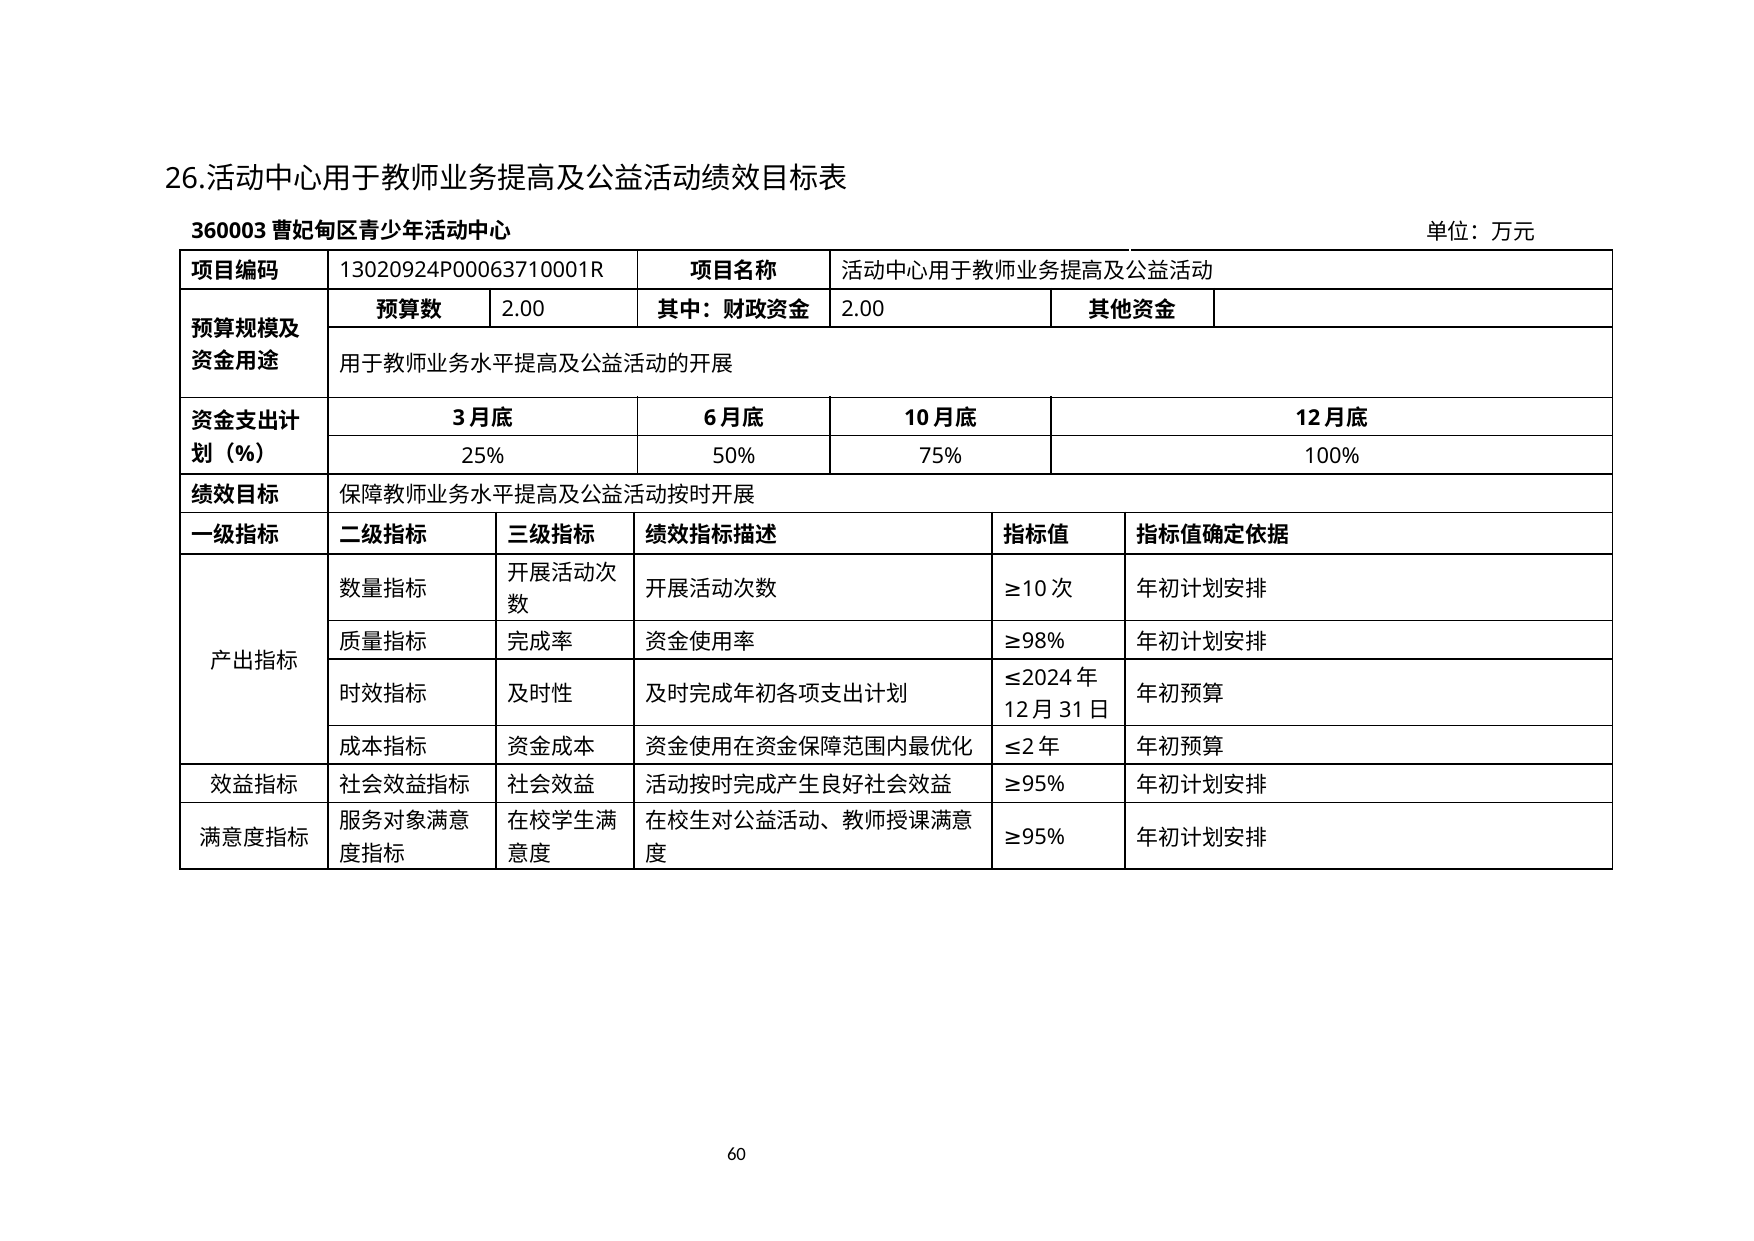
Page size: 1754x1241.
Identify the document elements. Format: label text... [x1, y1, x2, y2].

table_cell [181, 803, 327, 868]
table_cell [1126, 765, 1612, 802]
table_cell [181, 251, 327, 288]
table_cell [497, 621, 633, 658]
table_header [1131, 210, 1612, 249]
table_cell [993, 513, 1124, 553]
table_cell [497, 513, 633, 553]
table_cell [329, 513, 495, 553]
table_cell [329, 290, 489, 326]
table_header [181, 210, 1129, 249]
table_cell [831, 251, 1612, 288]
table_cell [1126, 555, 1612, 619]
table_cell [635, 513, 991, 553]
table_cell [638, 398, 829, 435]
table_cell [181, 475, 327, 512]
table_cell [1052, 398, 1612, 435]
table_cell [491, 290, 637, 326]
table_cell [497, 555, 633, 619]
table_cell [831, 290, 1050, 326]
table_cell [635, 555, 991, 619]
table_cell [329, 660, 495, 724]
subtitle 26.活动中心用于教师业务提高及公益活动绩效目标表 [106, 143, 1648, 208]
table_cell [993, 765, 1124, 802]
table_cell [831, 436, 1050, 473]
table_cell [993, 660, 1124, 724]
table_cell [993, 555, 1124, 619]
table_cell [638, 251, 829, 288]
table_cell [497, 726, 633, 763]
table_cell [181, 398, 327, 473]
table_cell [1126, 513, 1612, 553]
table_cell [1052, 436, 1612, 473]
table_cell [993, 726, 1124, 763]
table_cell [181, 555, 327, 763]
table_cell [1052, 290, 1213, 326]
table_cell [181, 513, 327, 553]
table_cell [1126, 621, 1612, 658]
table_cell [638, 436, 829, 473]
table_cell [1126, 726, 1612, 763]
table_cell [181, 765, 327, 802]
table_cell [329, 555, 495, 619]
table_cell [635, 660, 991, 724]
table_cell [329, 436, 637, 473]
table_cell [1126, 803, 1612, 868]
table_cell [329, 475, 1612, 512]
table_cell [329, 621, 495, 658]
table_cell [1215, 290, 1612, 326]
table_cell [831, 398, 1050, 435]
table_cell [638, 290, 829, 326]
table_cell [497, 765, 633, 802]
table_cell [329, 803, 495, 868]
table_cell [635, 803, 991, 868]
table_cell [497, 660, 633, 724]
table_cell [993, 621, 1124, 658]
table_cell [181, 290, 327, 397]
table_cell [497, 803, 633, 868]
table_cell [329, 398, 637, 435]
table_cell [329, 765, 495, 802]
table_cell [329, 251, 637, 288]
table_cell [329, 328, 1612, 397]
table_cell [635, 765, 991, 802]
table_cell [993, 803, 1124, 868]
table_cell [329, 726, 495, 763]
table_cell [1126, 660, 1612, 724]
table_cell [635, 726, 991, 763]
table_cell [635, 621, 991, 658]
